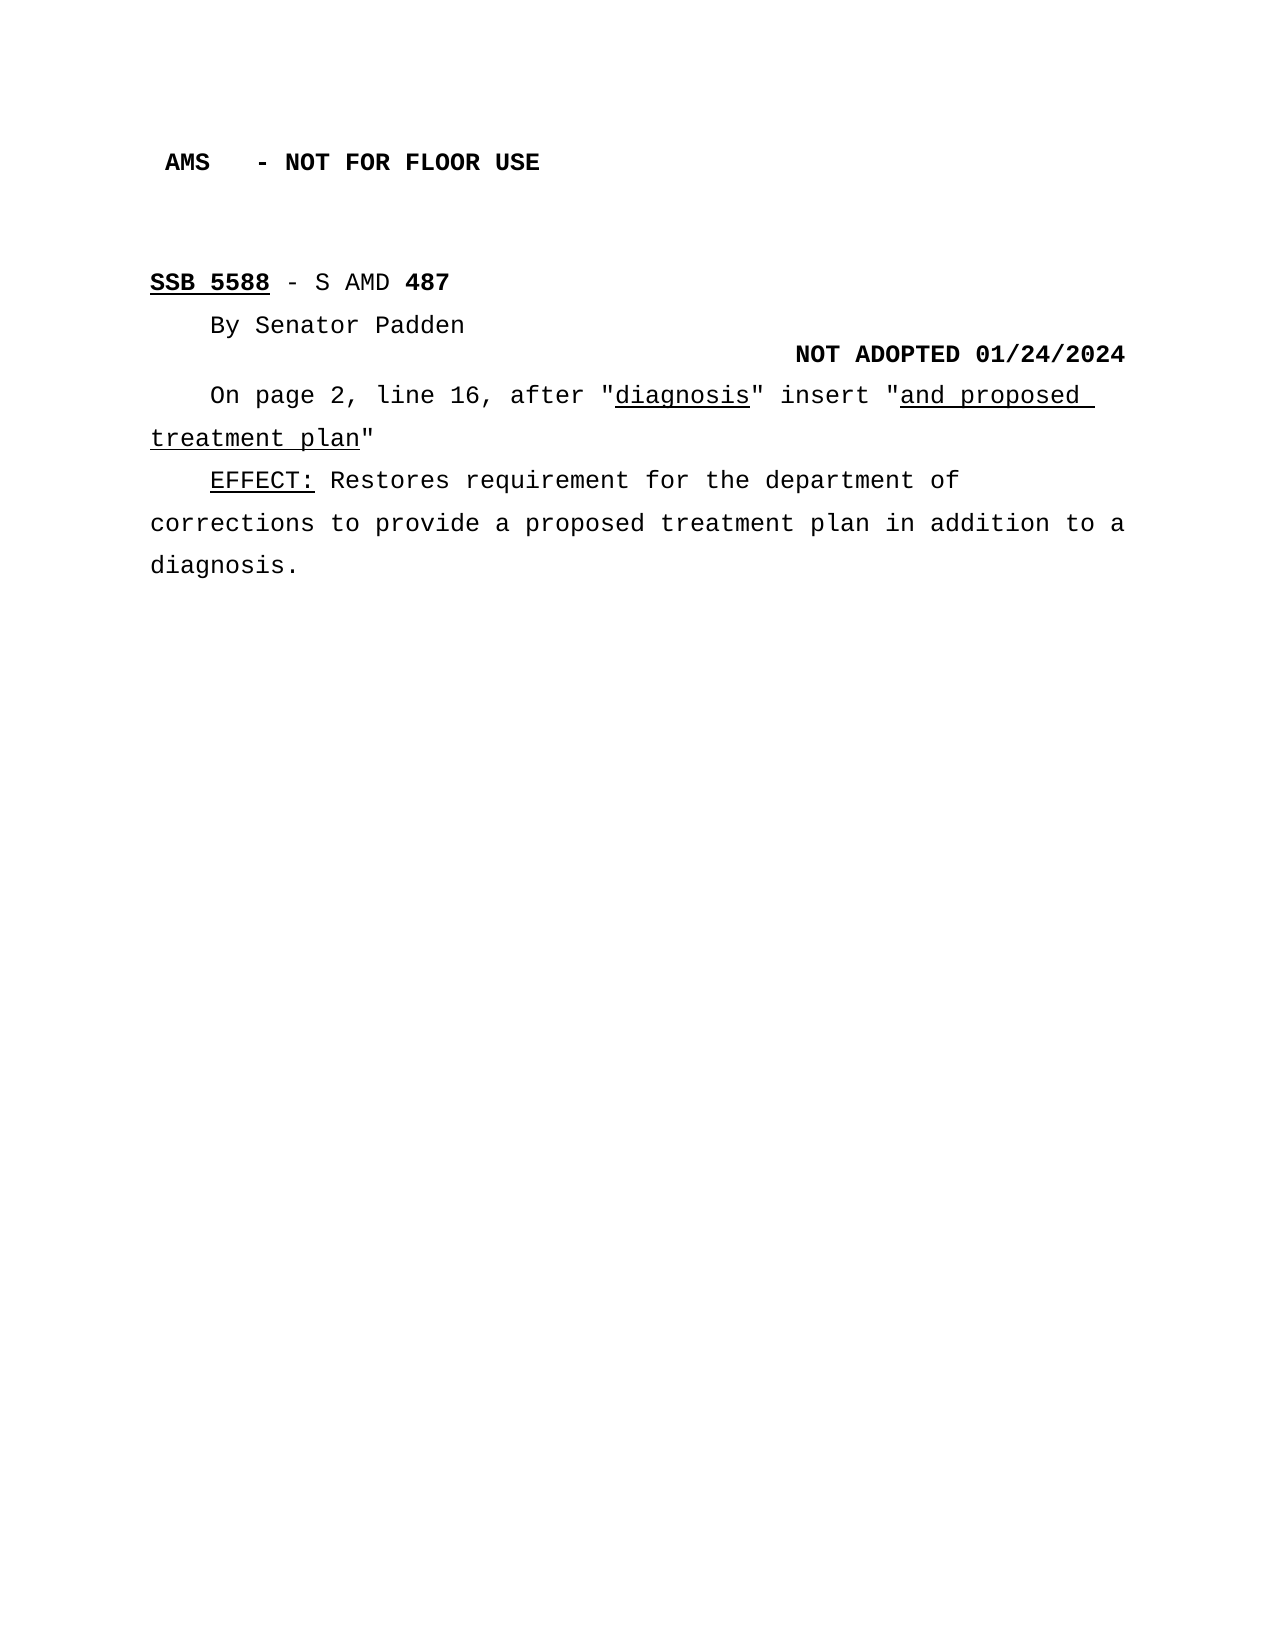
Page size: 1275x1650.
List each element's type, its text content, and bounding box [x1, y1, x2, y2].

text NOT ADOPTED 01/24/2024 [150, 342, 1125, 370]
text On page 2, line 16, after "diagnosis" insert "and proposed treatment plan" [150, 370, 1125, 455]
text SSB 5588 - S AMD 487 [150, 257, 1125, 299]
text EFFECT: Restores requirement for the department of corrections to provide a proposed treatment plan in addition to a diagnosis. [150, 455, 1125, 582]
text By Senator Padden [150, 299, 1125, 342]
text AMS - NOT FOR FLOOR USE [150, 150, 1125, 178]
